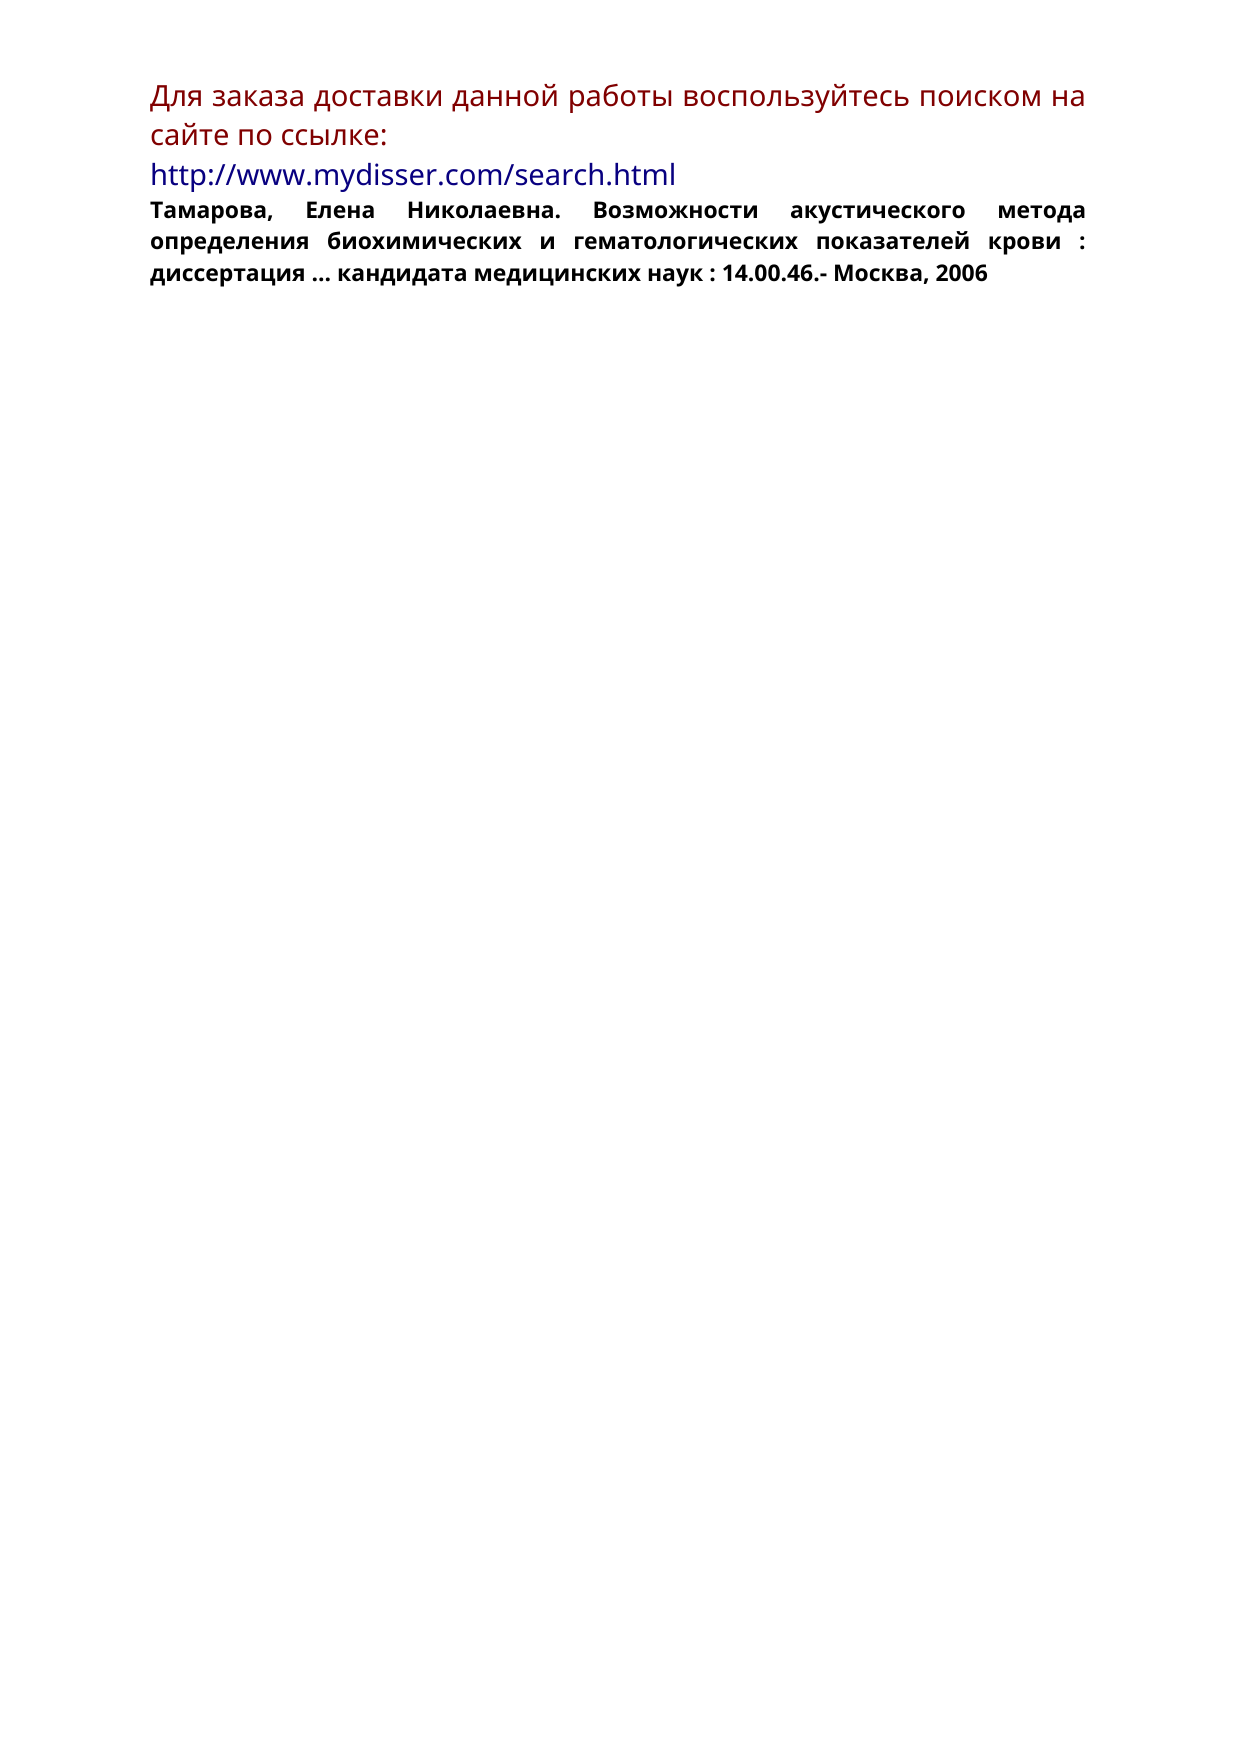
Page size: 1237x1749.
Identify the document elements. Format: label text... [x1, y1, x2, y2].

text Тамарова, Елена Николаевна. Возможности акустического метода определения биохимических и гематологических показателей крови : диссертация ... кандидата медицинских наук : 14.00.46.- Москва, 2006 [150, 194, 1086, 288]
